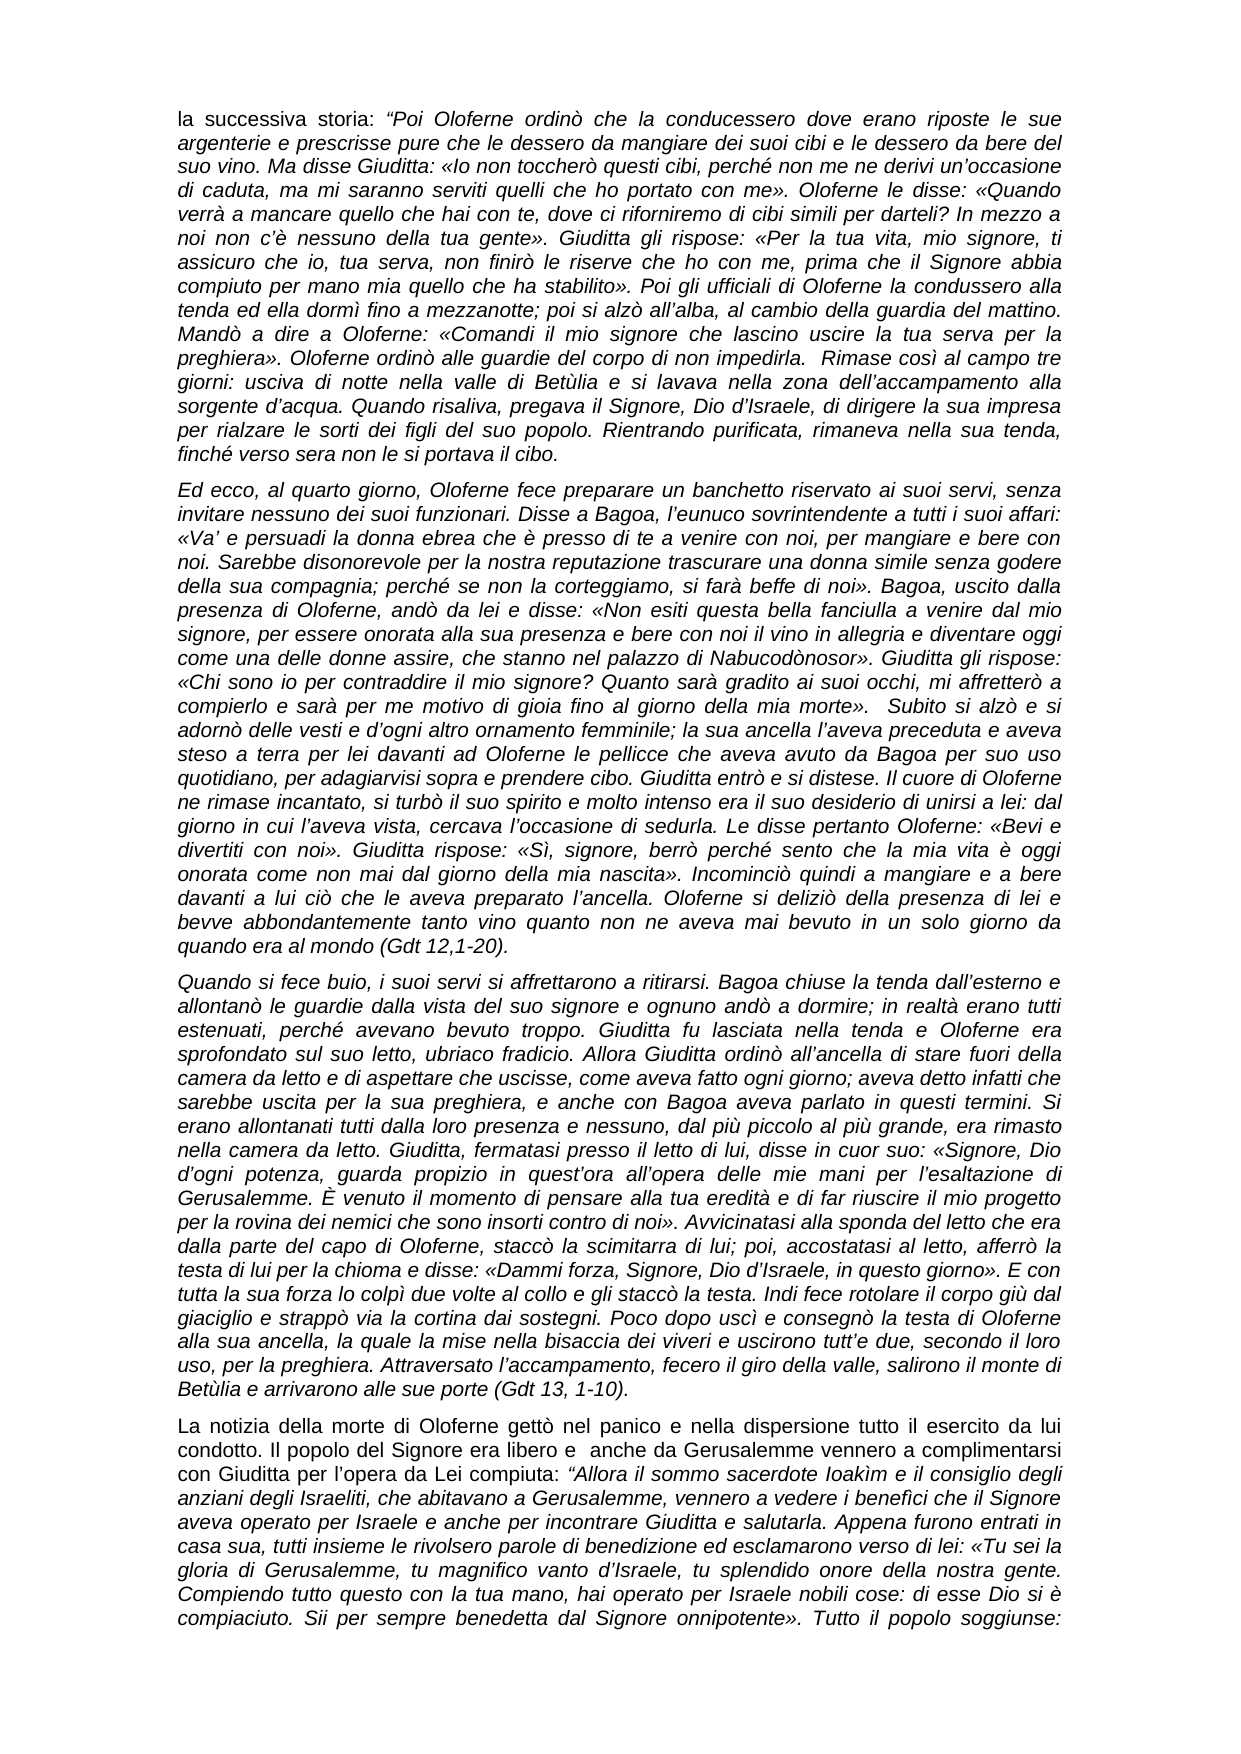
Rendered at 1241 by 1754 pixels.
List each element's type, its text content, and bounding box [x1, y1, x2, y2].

text Quando si fece buio, i suoi servi si affrettarono a ritirarsi. Bagoa chiuse la tenda dall’esterno e allontanò le guardie dalla vista del suo signore e ognuno andò a dormire; in realtà erano tutti estenuati, perché avevano bevuto troppo. Giuditta fu lasciata nella tenda e Oloferne era sprofondato sul suo letto, ubriaco fradicio. Allora Giuditta ordinò all’ancella di stare fuori della camera da letto e di aspettare che uscisse, come aveva fatto ogni giorno; aveva detto infatti che sarebbe uscita per la sua preghiera, e anche con Bagoa aveva parlato in questi termini. Si erano allontanati tutti dalla loro presenza e nessuno, dal più piccolo al più grande, era rimasto nella camera da letto. Giuditta, fermatasi presso il letto di lui, disse in cuor suo: «Signore, Dio d’ogni potenza, guarda propizio in quest’ora all’opera delle mie mani per l’esaltazione di Gerusalemme. È venuto il momento di pensare alla tua eredità e di far riuscire il mio progetto per la rovina dei nemici che sono insorti contro di noi». Avvicinatasi alla sponda del letto che era dalla parte del capo di Oloferne, staccò la scimitarra di lui; poi, accostatasi al letto, afferrò la testa di lui per la chioma e disse: «Dammi forza, Signore, Dio d’Israele, in questo giorno». E con tutta la sua forza lo colpì due volte al collo e gli staccò la testa. Indi fece rotolare il corpo giù dal giaciglio e strappò via la cortina dai sostegni. Poco dopo uscì e consegnò la testa di Oloferne alla sua ancella, la quale la mise nella bisaccia dei viveri e uscirono tutt’e due, secondo il loro uso, per la preghiera. Attraversato l’accampamento, fecero il giro della valle, salirono il monte di Betùlia e arrivarono alle sue porte (Gdt 13, 1-10). [177, 970, 1063, 1401]
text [177, 1414, 1063, 1629]
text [177, 106, 1063, 466]
text Ed ecco, al quarto giorno, Oloferne fece preparare un banchetto riservato ai suoi servi, senza invitare nessuno dei suoi funzionari. Disse a Bagoa, l’eunuco sovrintendente a tutti i suoi affari: «Va’ e persuadi la donna ebrea che è presso di te a venire con noi, per mangiare e bere con noi. Sarebbe disonorevole per la nostra reputazione trascurare una donna simile senza godere della sua compagnia; perché se non la corteggiamo, si farà beffe di noi». Bagoa, uscito dalla presenza di Oloferne, andò da lei e disse: «Non esiti questa bella fanciulla a venire dal mio signore, per essere onorata alla sua presenza e bere con noi il vino in allegria e diventare oggi come una delle donne assire, che stanno nel palazzo di Nabucodònosor». Giuditta gli rispose: «Chi sono io per contraddire il mio signore? Quanto sarà gradito ai suoi occhi, mi affretterò a compierlo e sarà per me motivo di gioia fino al giorno della mia morte». Subito si alzò e si adornò delle vesti e d’ogni altro ornamento femminile; la sua ancella l’aveva preceduta e aveva steso a terra per lei davanti ad Oloferne le pellicce che aveva avuto da Bagoa per suo uso quotidiano, per adagiarvisi sopra e prendere cibo. Giuditta entrò e si distese. Il cuore di Oloferne ne rimase incantato, si turbò il suo spirito e molto intenso era il suo desiderio di unirsi a lei: dal giorno in cui l’aveva vista, cercava l’occasione di sedurla. Le disse pertanto Oloferne: «Bevi e divertiti con noi». Giuditta rispose: «Sì, signore, berrò perché sento che la mia vita è oggi onorata come non mai dal giorno della mia nascita». Incominciò quindi a mangiare e a bere davanti a lui ciò che le aveva preparato l’ancella. Oloferne si deliziò della presenza di lei e bevve abbondantemente tanto vino quanto non ne aveva mai bevuto in un solo giorno da quando era al mondo (Gdt 12,1-20). [177, 478, 1063, 957]
